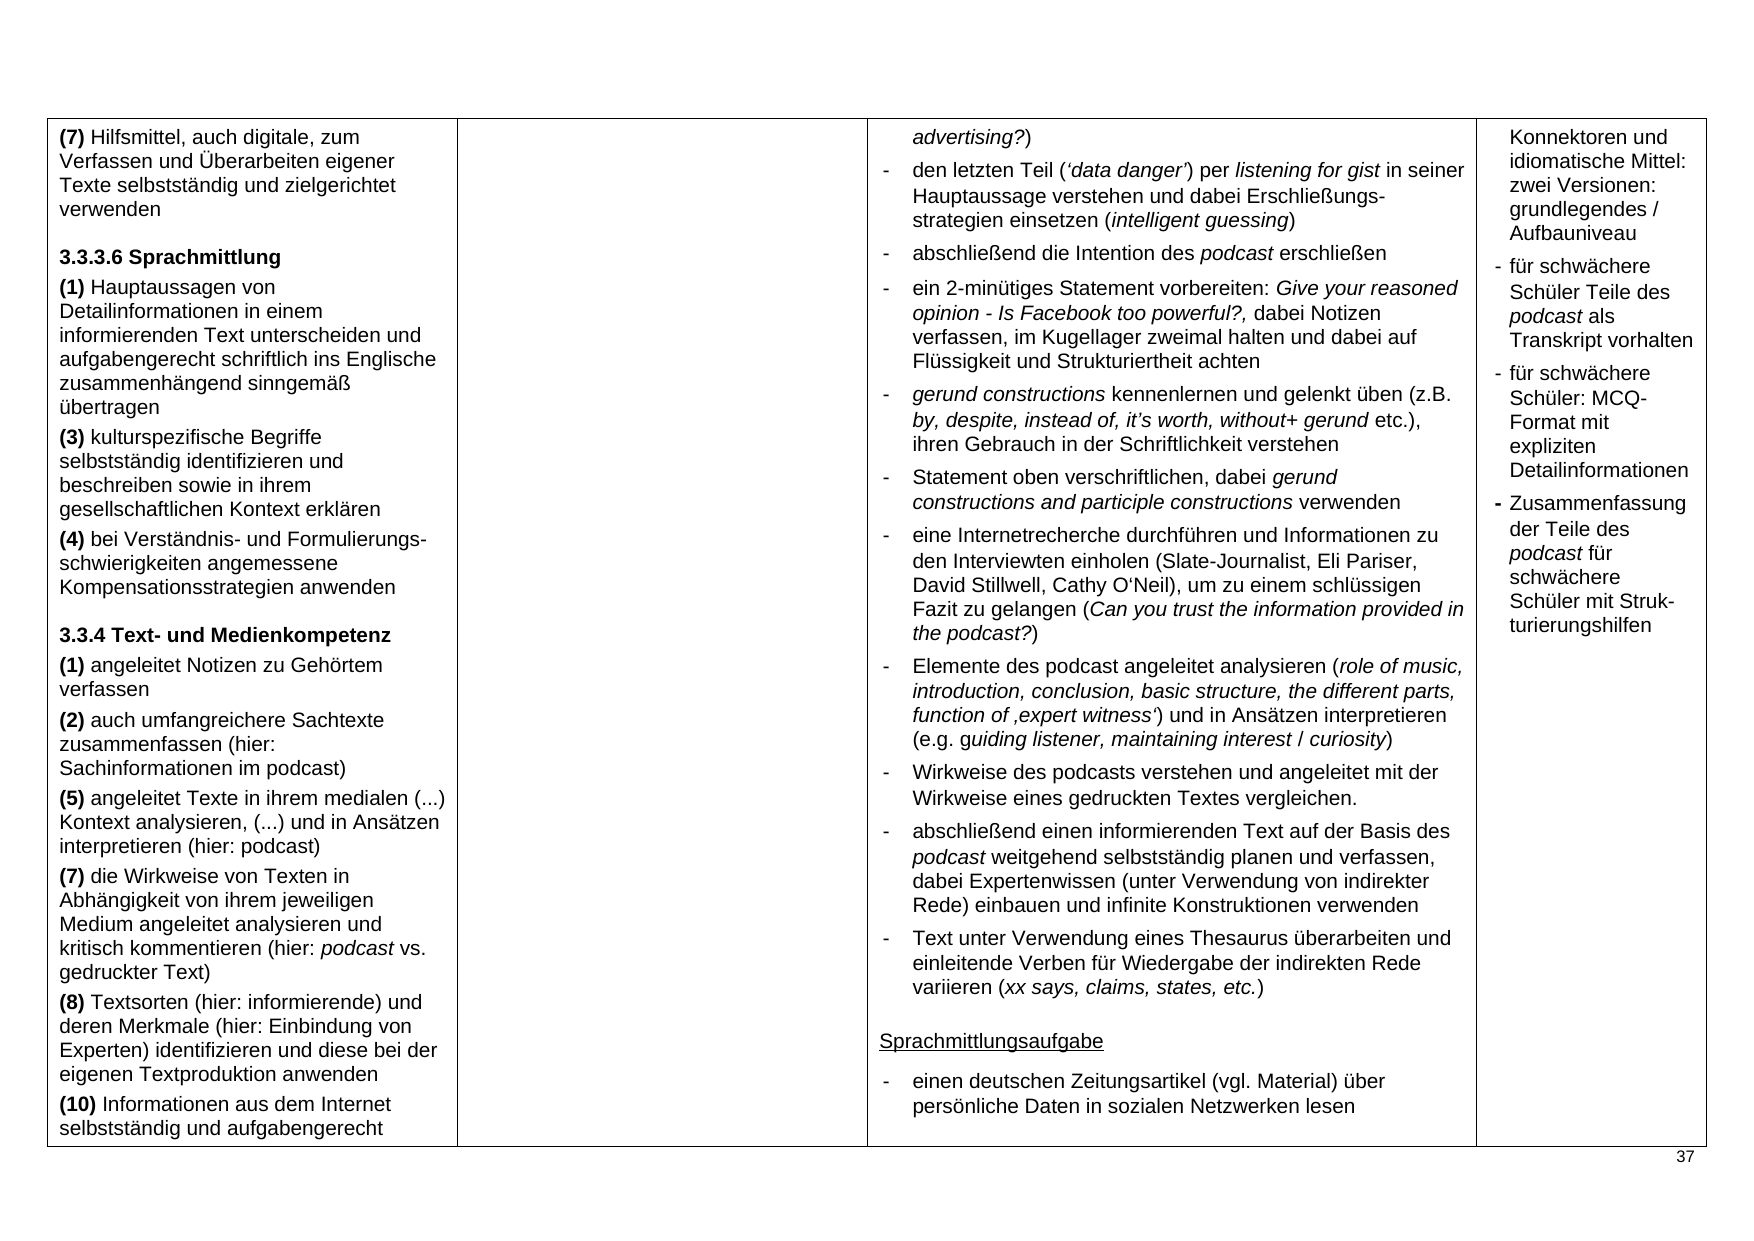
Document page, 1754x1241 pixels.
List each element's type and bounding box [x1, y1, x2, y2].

table_cell [868, 119, 1476, 1146]
table_cell [1477, 119, 1706, 1146]
table_cell [48, 119, 457, 1146]
table_cell [458, 119, 867, 1146]
